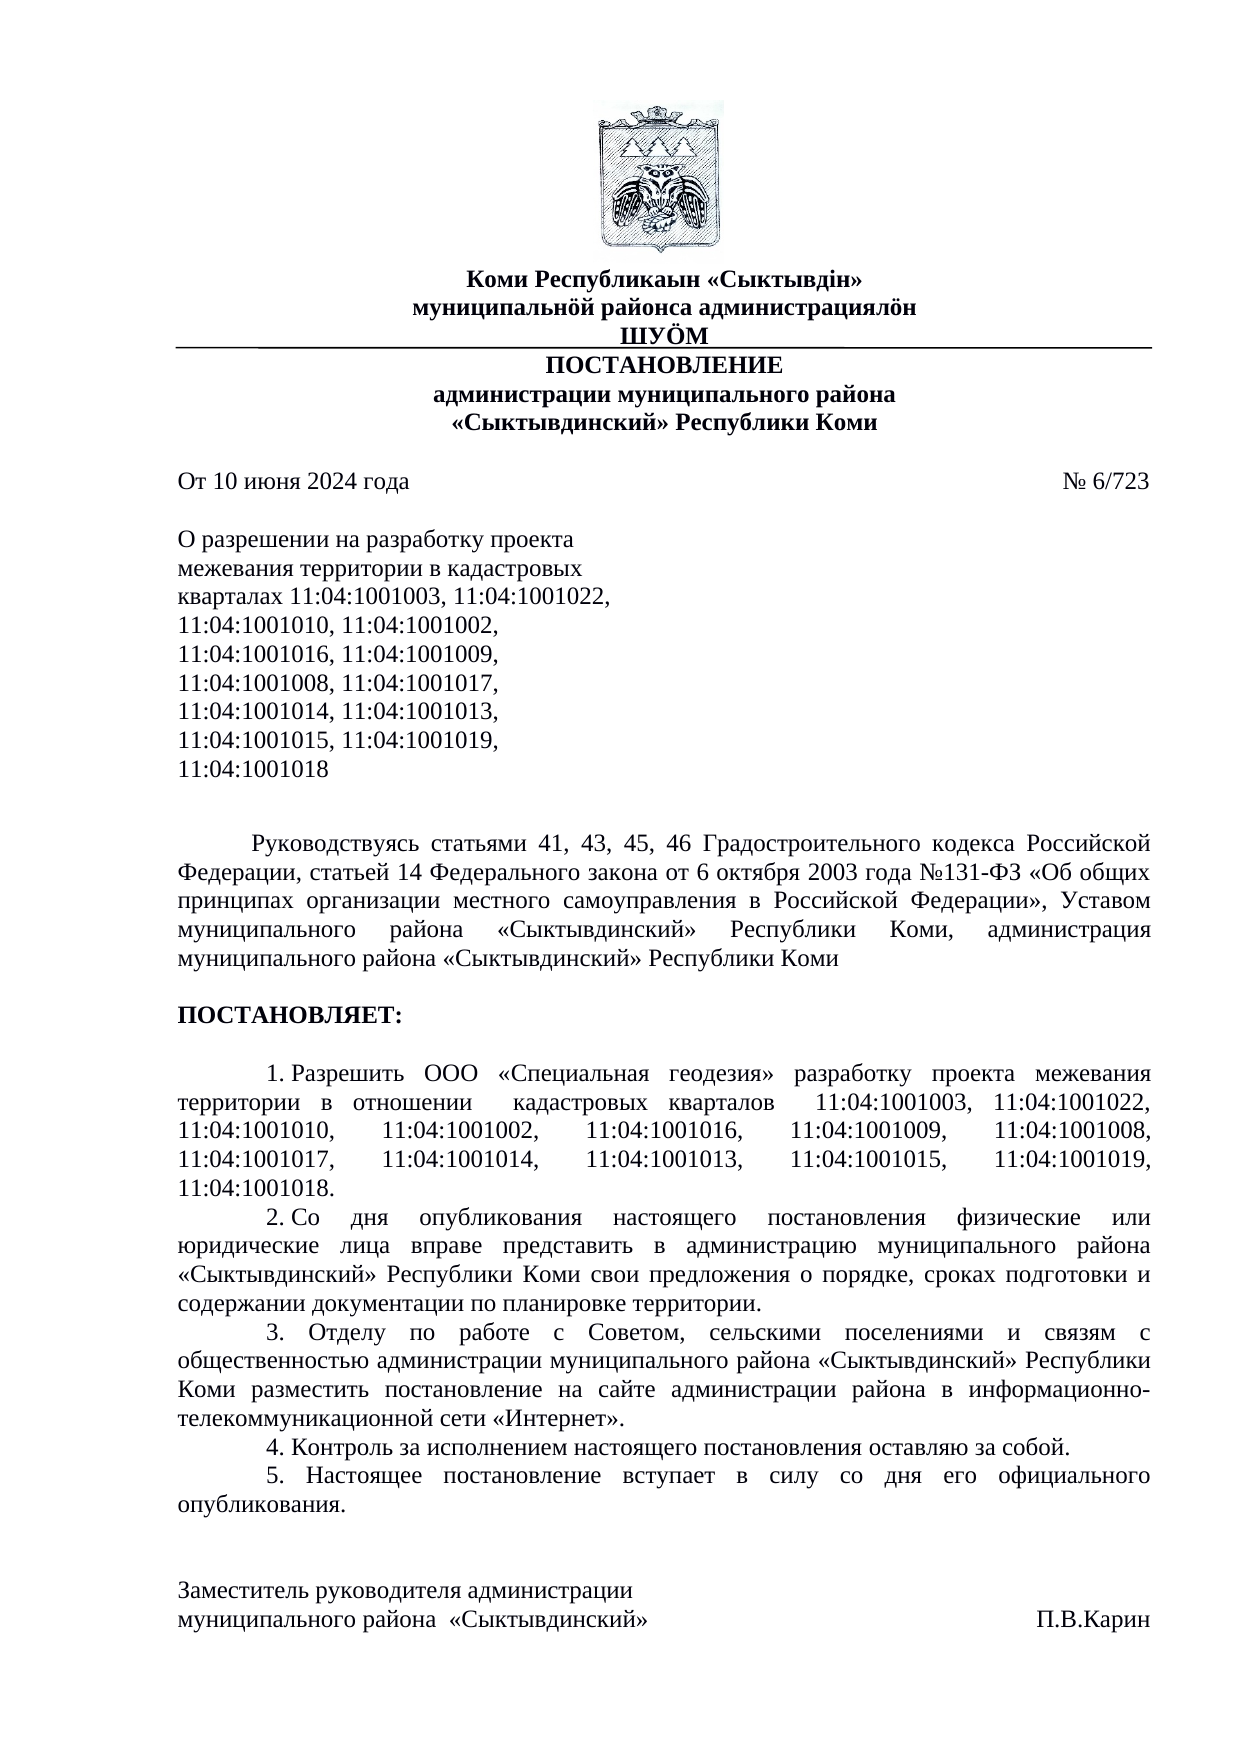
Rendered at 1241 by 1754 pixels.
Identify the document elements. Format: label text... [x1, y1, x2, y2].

picture [592, 100, 724, 264]
text От 10 июня 2024 года № 6/723 [177, 466, 1152, 495]
text Руководствуясь статьями 41, 43, 45, 46 Градостроительного кодекса Российской Федерации, статьей 14 Федерального закона от 6 октября 2003 года №131-ФЗ «Об общих принципах организации местного самоуправления в Российской Федерации», Уставом муниципального района «Сыктывдинский» Республики Коми, администрация муниципального района «Сыктывдинский» Республики Коми [177, 828, 1152, 972]
list Разрешить ООО «Специальная геодезия» разработку проекта межевания территории в отношении кадастровых кварталов 11:04:1001003, 11:04:1001022, 11:04:1001010, 11:04:1001002, 11:04:1001016, 11:04:1001009, 11:04:1001008, 11:04:1001017, 11:04:1001014, 11:04:1001013, 11:04:1001015, 11:04:1001019, 11:04:1001018. [177, 1058, 1152, 1202]
text Заместитель руководителя администрации [177, 1576, 1152, 1604]
list ШУÖМ [177, 321, 1152, 347]
text муниципального района «Сыктывдинский» П.В.Карин [177, 1604, 1152, 1633]
list ПОСТАНОВЛЕНИЕ [177, 350, 1152, 379]
list Со дня опубликования настоящего постановления физические или юридические лица вправе представить в администрацию муниципального района «Сыктывдинский» Республики Коми свои предложения о порядке, сроках подготовки и содержании документации по планировке территории. [177, 1202, 1152, 1317]
text ПОСТАНОВЛЯЕТ: [177, 1001, 1152, 1029]
text администрации муниципального района [177, 379, 1152, 407]
text муниципальнӧй районса администрациялӧн [177, 292, 1152, 321]
text «Сыктывдинский» Республики Коми [177, 407, 1152, 436]
text 4. Контроль за исполнением настоящего постановления оставляю за собой. [177, 1432, 1152, 1461]
text 3. Отделу по работе с Советом, сельскими поселениями и связям с общественностью администрации муниципального района «Сыктывдинский» Республики Коми разместить постановление на сайте администрации района в информационно-телекоммуникационной сети «Интернет». [177, 1317, 1152, 1432]
table_header О разрешении на разработку проекта межевания территории в кадастровых кварталах 11:04:1001003, 11:04:1001022, 11:04:1001010, 11:04:1001002, 11:04:1001016, 11:04:1001009, 11:04:1001008, 11:04:1001017, 11:04:1001014, 11:04:1001013, 11:04:1001015, 11:04:1001019, 11:04:1001018 [177, 524, 649, 783]
text 5. Настоящее постановление вступает в силу со дня его официального опубликования. [177, 1461, 1152, 1518]
text Коми Республикаын «Сыктывдін» [177, 100, 1152, 292]
